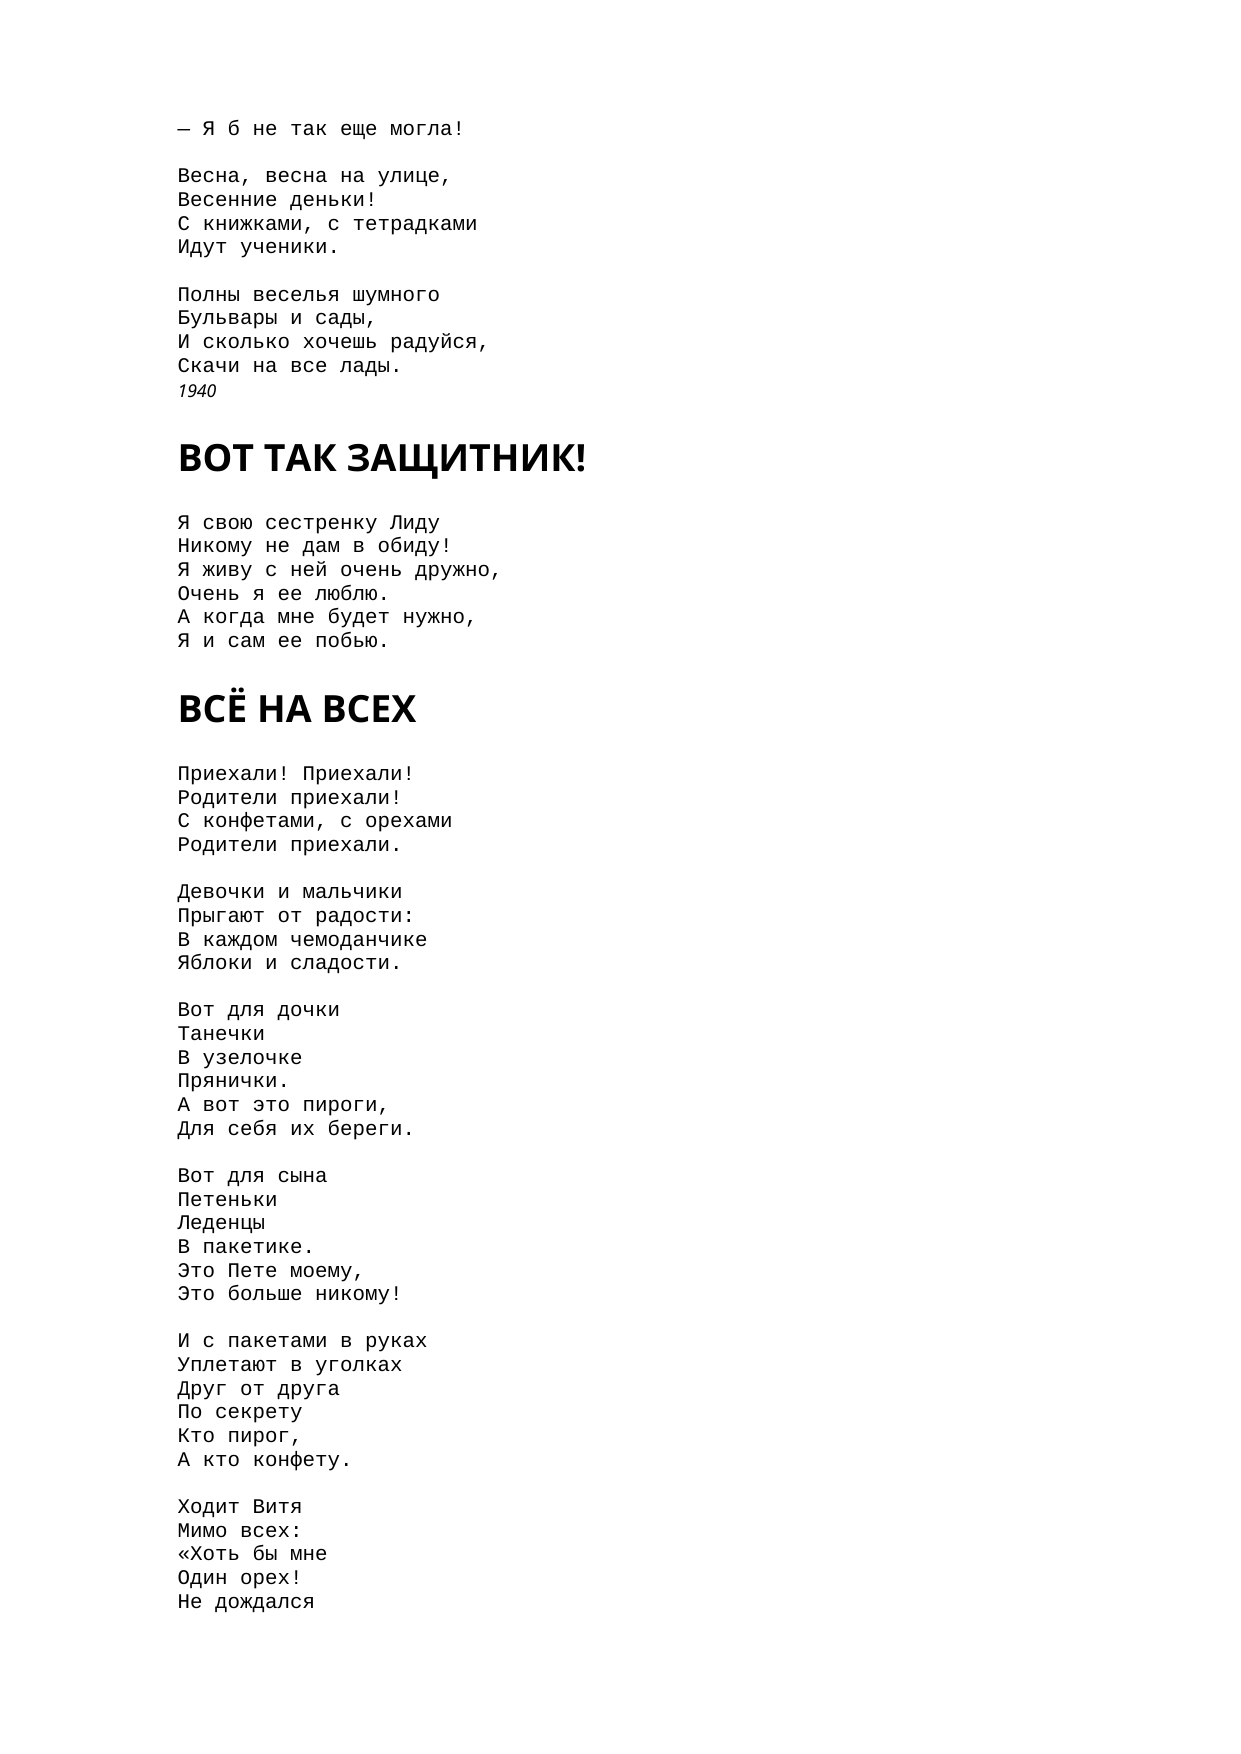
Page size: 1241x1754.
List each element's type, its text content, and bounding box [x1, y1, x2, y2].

text Прянички. [177, 1070, 1152, 1094]
text С конфетами, с орехами [177, 810, 1152, 834]
text А кто конфету. [177, 1449, 1152, 1472]
text А когда мне будет нужно, [177, 606, 1152, 630]
text Вот для сына [177, 1165, 1152, 1189]
text Скачи на все лады. [177, 354, 1152, 378]
text Это больше никому! [177, 1283, 1152, 1307]
text Бульвары и сады, [177, 307, 1152, 331]
text Идут ученики. [177, 236, 1152, 260]
text Петеньки [177, 1189, 1152, 1212]
text Полны веселья шумного [177, 284, 1152, 307]
text Мимо всех: [177, 1520, 1152, 1543]
text С книжками, с тетрадками [177, 213, 1152, 236]
text Я живу с ней очень дружно, [177, 559, 1152, 583]
text Я и сам ее побью. [177, 630, 1152, 654]
text Весна, весна на улице, [177, 165, 1152, 189]
text Прыгают от радости: [177, 905, 1152, 928]
text Я свою сестренку Лиду [177, 512, 1152, 535]
text А вот это пироги, [177, 1094, 1152, 1118]
text По секрету [177, 1401, 1152, 1425]
text — Я б не так еще могла! [177, 118, 1152, 142]
text В узелочке [177, 1047, 1152, 1070]
text Приехали! Приехали! [177, 763, 1152, 787]
text Не дождался [177, 1591, 1152, 1614]
text Друг от друга [177, 1378, 1152, 1401]
text Для себя их береги. [177, 1118, 1152, 1141]
text ВОТ ТАК ЗАЩИТНИК! [177, 432, 1152, 483]
text Родители приехали! [177, 787, 1152, 810]
text В пакетике. [177, 1236, 1152, 1259]
text В каждом чемоданчике [177, 928, 1152, 952]
text Леденцы [177, 1212, 1152, 1236]
text Весенние деньки! [177, 189, 1152, 213]
text «Хоть бы мне [177, 1543, 1152, 1567]
text Ходит Витя [177, 1496, 1152, 1520]
text ВСЁ НА ВСЕХ [177, 683, 1152, 734]
text Вот для дочки [177, 999, 1152, 1023]
text Очень я ее люблю. [177, 583, 1152, 606]
text Яблоки и сладости. [177, 952, 1152, 976]
text Кто пирог, [177, 1425, 1152, 1449]
text Уплетают в уголках [177, 1354, 1152, 1378]
text Танечки [177, 1023, 1152, 1047]
text Это Пете моему, [177, 1259, 1152, 1283]
text Родители приехали. [177, 834, 1152, 858]
text И сколько хочешь радуйся, [177, 331, 1152, 354]
text Никому не дам в обиду! [177, 535, 1152, 559]
text Девочки и мальчики [177, 881, 1152, 905]
text И с пакетами в руках [177, 1331, 1152, 1354]
text Один орех! [177, 1567, 1152, 1591]
text 1940 [177, 378, 1152, 402]
